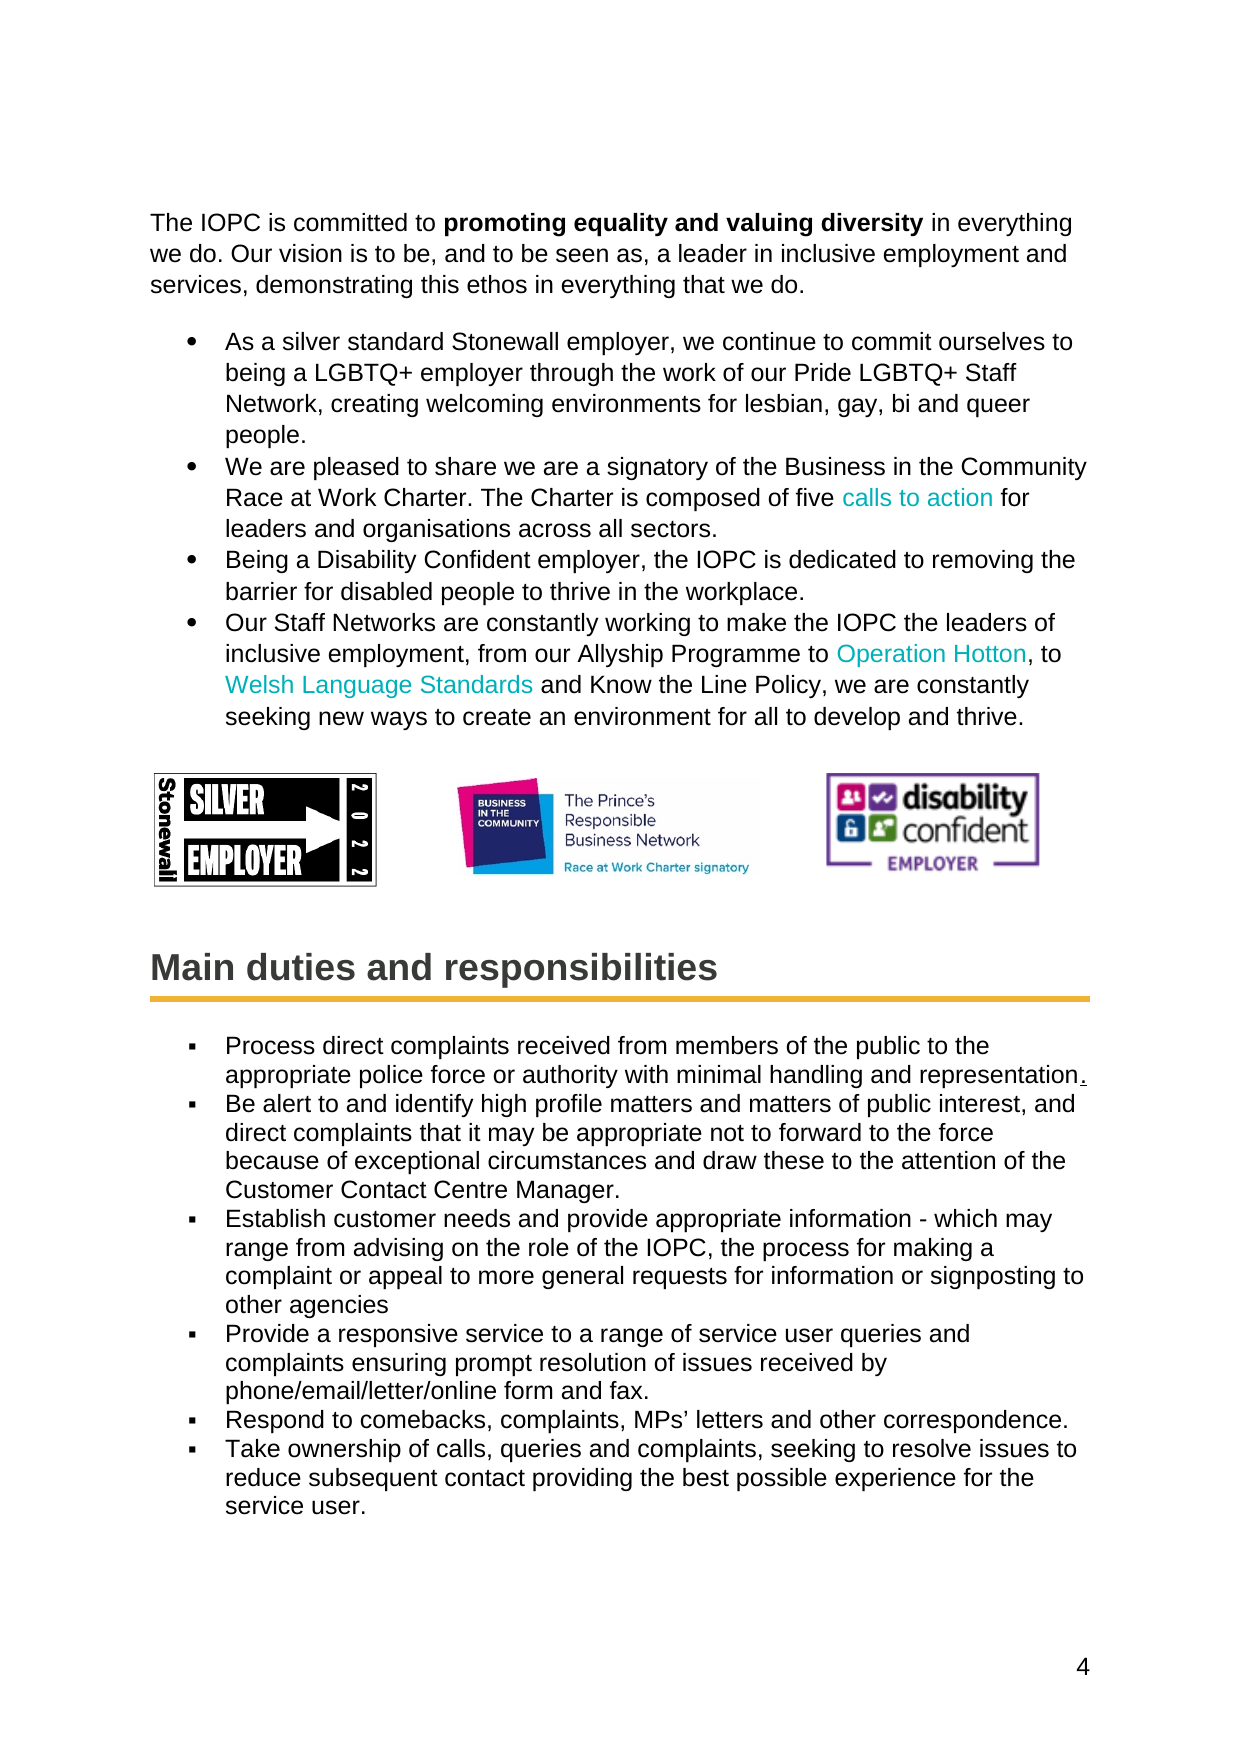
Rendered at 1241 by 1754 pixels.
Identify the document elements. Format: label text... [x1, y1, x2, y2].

list Process direct complaints received from members of the public to the appropriate police force or authority with minimal handling and representation. [187, 1031, 1090, 1089]
list Provide a responsive service to a range of service user queries and complaints ensuring prompt resolution of issues received by phone/email/letter/online form and fax. [187, 1319, 1090, 1405]
list Take ownership of calls, queries and complaints, seeking to resolve issues to reduce subsequent contact providing the best possible experience for the service user. [187, 1434, 1090, 1520]
subtitle Main duties and responsibilities [150, 950, 1090, 996]
list Respond to comebacks, complaints, MPs’ letters and other correspondence. [187, 1405, 1090, 1434]
list As a silver standard Stonewall employer, we continue to commit ourselves to being a LGBTQ+ employer through the work of our Pride LGBTQ+ Staff Network, creating welcoming environments for lesbian, gay, bi and queer people. [187, 325, 1090, 450]
list Being a Disability Confident employer, the IOPC is dedicated to removing the barrier for disabled people to thrive in the workplace. [187, 544, 1090, 606]
list Be alert to and identify high profile matters and matters of public interest, and direct complaints that it may be appropriate not to forward to the force because of exceptional circumstances and draw these to the attention of the Customer Contact Centre Manager. [187, 1089, 1090, 1204]
picture [150, 768, 381, 891]
text The IOPC is committed to promoting equality and valuing diversity in everything we do. Our vision is to be, and to be seen as, a leader in inclusive employment and services, demonstrating this ethos in everything that we do. [150, 206, 1090, 300]
picture [457, 778, 760, 876]
list Establish customer needs and provide appropriate information - which may range from advising on the role of the IOPC, the process for making a complaint or appeal to more general requests for information or signposting to other agencies [187, 1204, 1090, 1319]
list We are pleased to share we are a signatory of the Business in the Community Race at Work Charter. The Charter is composed of five calls to action for leaders and organisations across all sectors. [187, 450, 1090, 544]
picture [826, 773, 1040, 876]
list Our Staff Networks are constantly working to make the IOPC the leaders of inclusive employment, from our Allyship Programme to Operation Hotton, to Welsh Language Standards and Know the Line Policy, we are constantly seeking new ways to create an environment for all to develop and thrive. [187, 606, 1090, 731]
